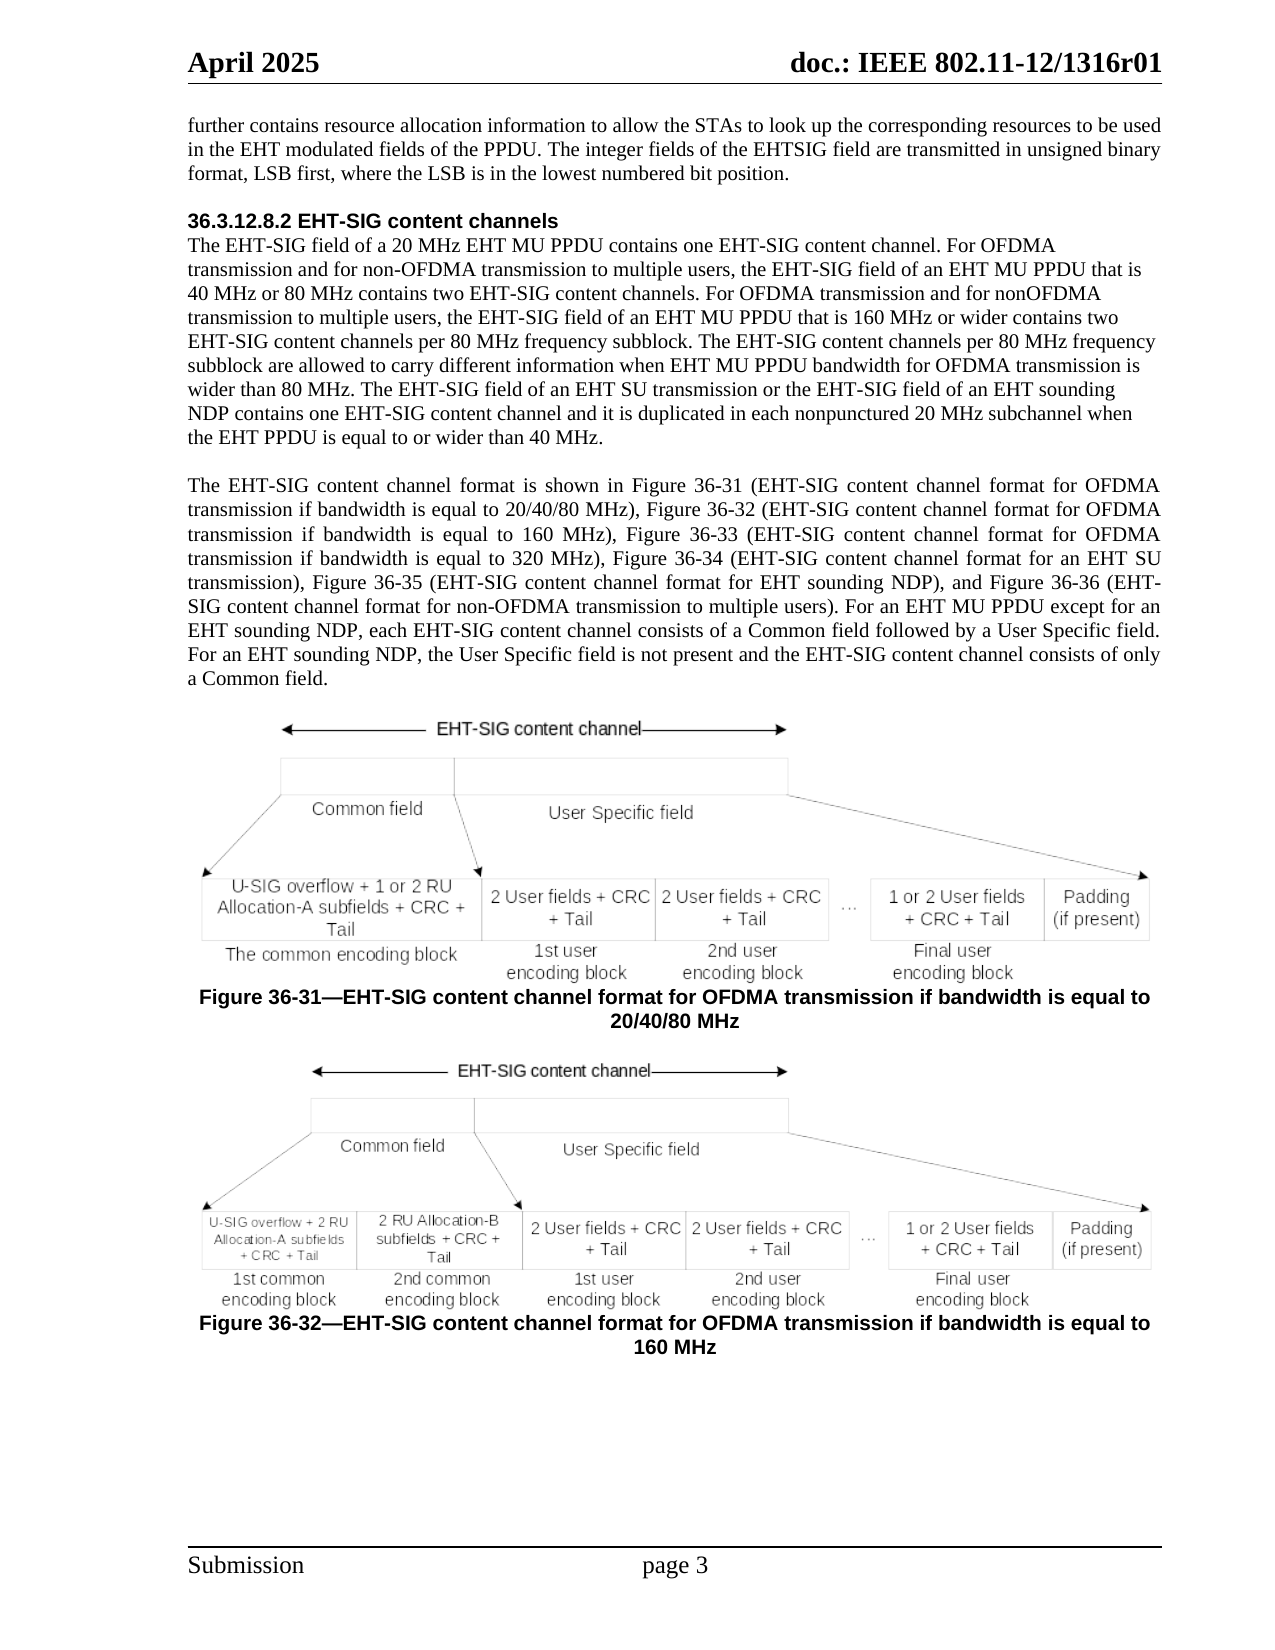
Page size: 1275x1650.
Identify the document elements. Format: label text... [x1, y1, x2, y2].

text Figure 36-32—EHT-SIG content channel format for OFDMA transmission if bandwidth is equal to 160 MHz [187, 1311, 1162, 1359]
text The EHT-SIG content channel format is shown in Figure 36-31 (EHT-SIG content channel format for OFDMA transmission if bandwidth is equal to 20/40/80 MHz), Figure 36-32 (EHT-SIG content channel format for OFDMA transmission if bandwidth is equal to 160 MHz), Figure 36-33 (EHT-SIG content channel format for OFDMA transmission if bandwidth is equal to 320 MHz), Figure 36-34 (EHT-SIG content channel format for an EHT SU transmission), Figure 36-35 (EHT-SIG content channel format for EHT sounding NDP), and Figure 36-36 (EHT-SIG content channel format for non-OFDMA transmission to multiple users). For an EHT MU PPDU except for an EHT sounding NDP, each EHT-SIG content channel consists of a Common field followed by a User Specific field. For an EHT sounding NDP, the User Specific field is not present and the EHT-SIG content channel consists of only a Common field. [187, 473, 1162, 690]
text 36.3.12.8.2 EHT-SIG content channels [187, 209, 1162, 233]
text The EHT-SIG field of a 20 MHz EHT MU PPDU contains one EHT-SIG content channel. For OFDMA transmission and for non-OFDMA transmission to multiple users, the EHT-SIG field of an EHT MU PPDU that is 40 MHz or 80 MHz contains two EHT-SIG content channels. For OFDMA transmission and for nonOFDMA transmission to multiple users, the EHT-SIG field of an EHT MU PPDU that is 160 MHz or wider contains two EHT-SIG content channels per 80 MHz frequency subblock. The EHT-SIG content channels per 80 MHz frequency subblock are allowed to carry different information when EHT MU PPDU bandwidth for OFDMA transmission is wider than 80 MHz. The EHT-SIG field of an EHT SU transmission or the EHT-SIG field of an EHT sounding NDP contains one EHT-SIG content channel and it is duplicated in each nonpunctured 20 MHz subchannel when the EHT PPDU is equal to or wider than 40 MHz. [187, 233, 1162, 449]
text Figure 36-31—EHT-SIG content channel format for OFDMA transmission if bandwidth is equal to 20/40/80 MHz [187, 985, 1162, 1033]
